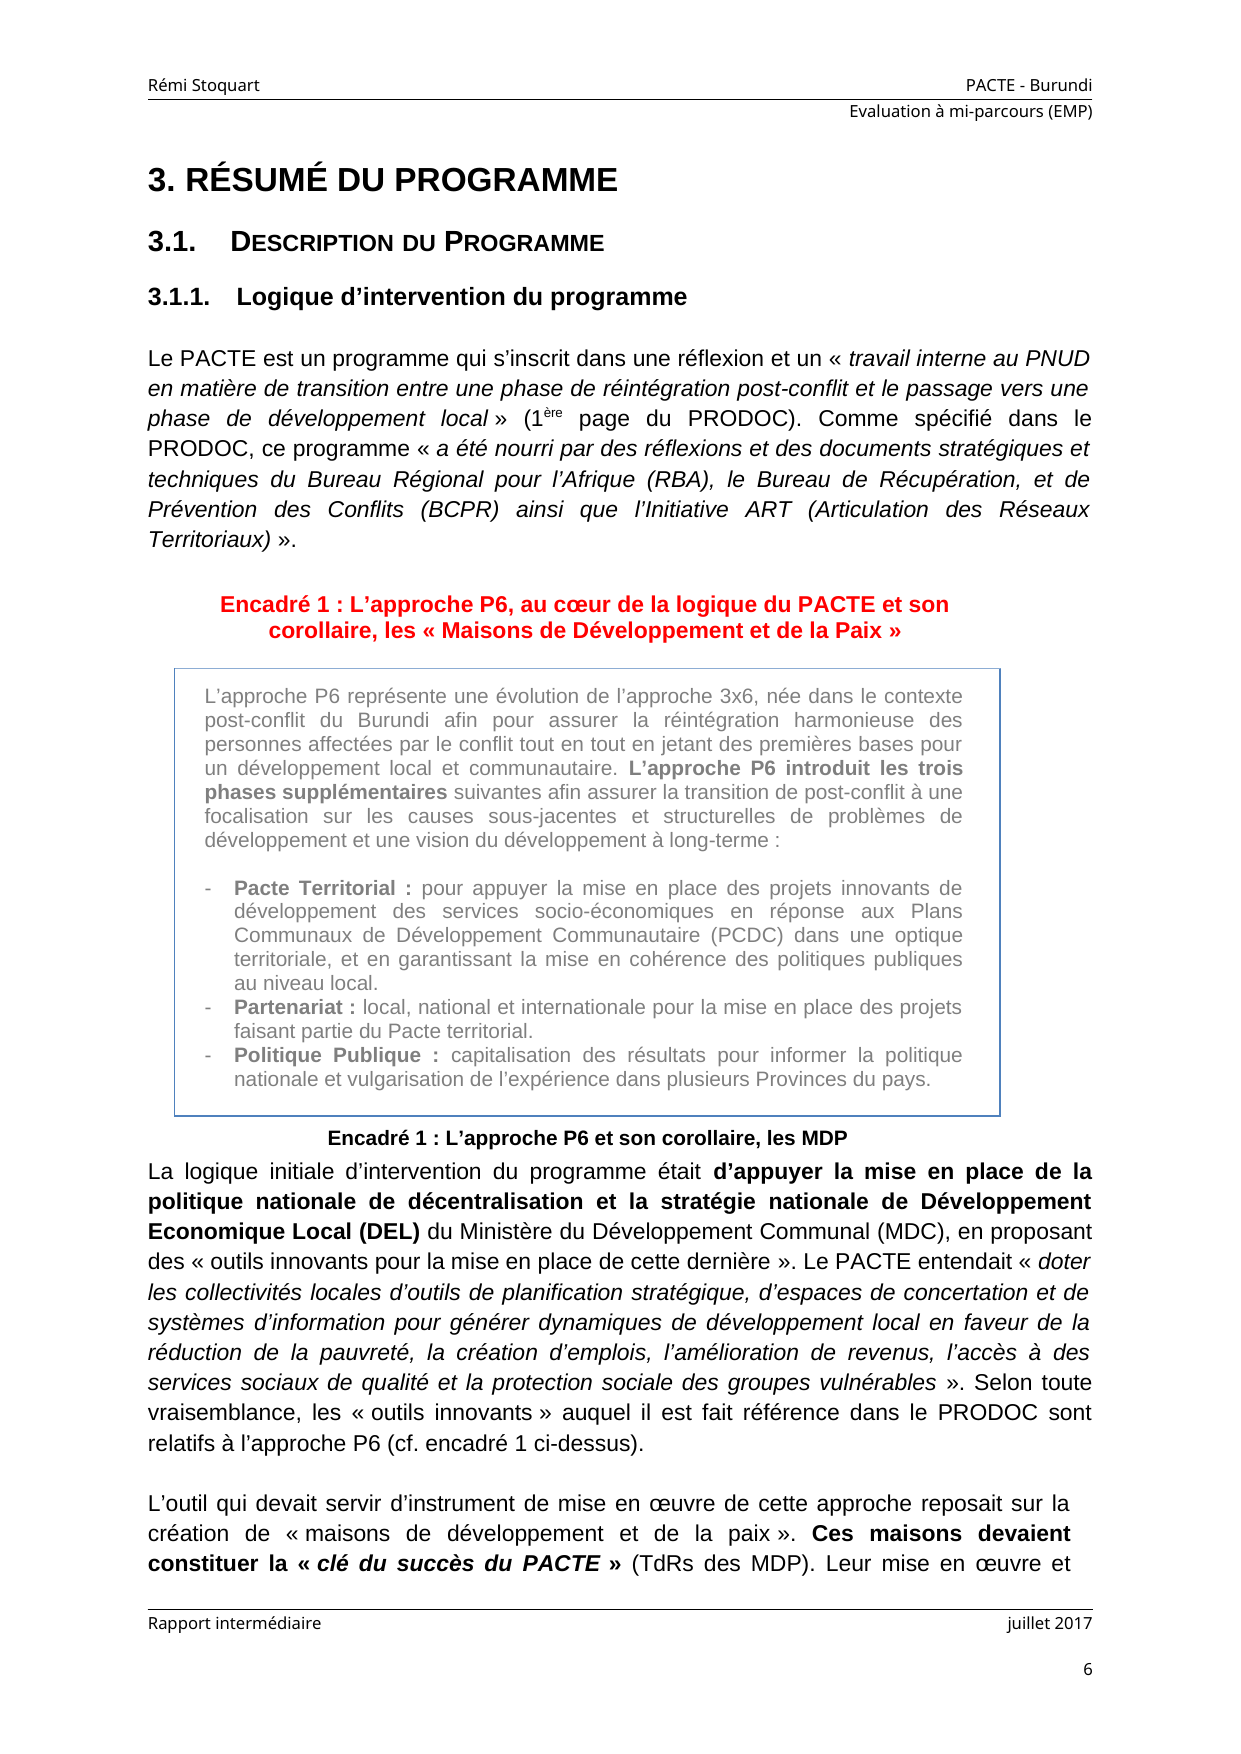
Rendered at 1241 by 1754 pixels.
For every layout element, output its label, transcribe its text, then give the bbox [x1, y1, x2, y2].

subtitle Résumé du programme [148, 160, 1092, 199]
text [148, 1490, 1071, 1577]
text La logique initiale d’intervention du programme était d’appuyer la mise en place de la politique nationale de décentralisation et la stratégie nationale de Développement Economique Local (DEL) du Ministère du Développement Communal (MDC), en proposant des « outils innovants pour la mise en place de cette dernière ». Le PACTE entendait « doter les collectivités locales d’outils de planification stratégique, d’espaces de concertation et de systèmes d’information pour générer dynamiques de développement local en faveur de la réduction de la pauvreté, la création d’emplois, l’amélioration de revenus, l’accès à des services sociaux de qualité et la protection sociale des groupes vulnérables ». Selon toute vraisemblance, les « outils innovants » auquel il est fait référence dans le PRODOC sont relatifs à l’approche P6 (cf. encadré 1 ci-dessus). [148, 1158, 1092, 1456]
text Le PACTE est un programme qui s’inscrit dans une réflexion et un « travail interne au PNUD en matière de transition entre une phase de réintégration post-conflit et le passage vers une phase de développement local » (1ère page du PRODOC). Comme spécifié dans le PRODOC, ce programme « a été nourri par des réflexions et des documents stratégiques et techniques du Bureau Régional pour l’Afrique (RBA), le Bureau de Récupération, et de Prévention des Conflits (BCPR) ainsi que l’Initiative ART (Articulation des Réseaux Territoriaux) ». [148, 345, 1092, 552]
subtitle Logique d’intervention du programme [148, 282, 1092, 311]
subtitle Description du Programme [148, 224, 1092, 257]
